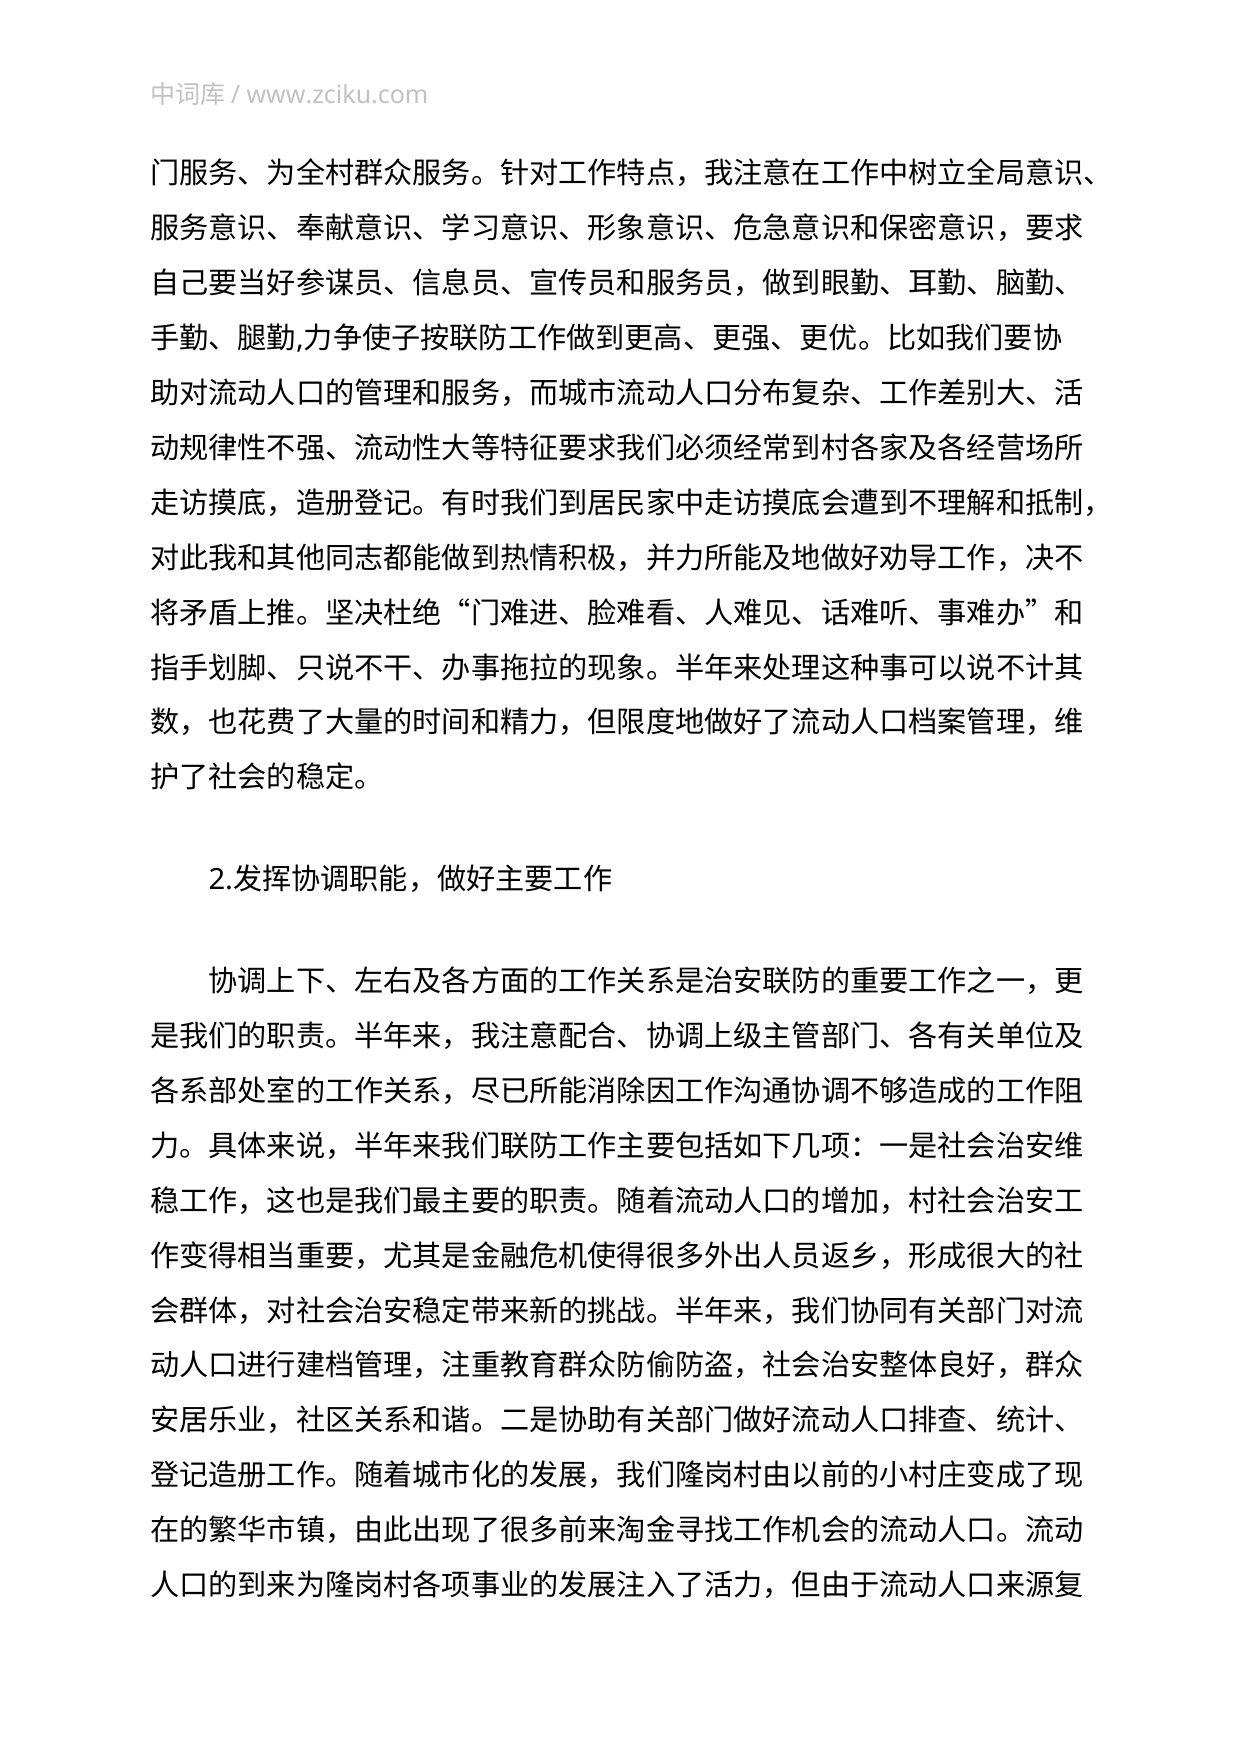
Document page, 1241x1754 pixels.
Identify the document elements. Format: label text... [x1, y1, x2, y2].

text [150, 150, 1090, 796]
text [150, 958, 1090, 1604]
text 2.发挥协调职能，做好主要工作 [150, 856, 1090, 898]
